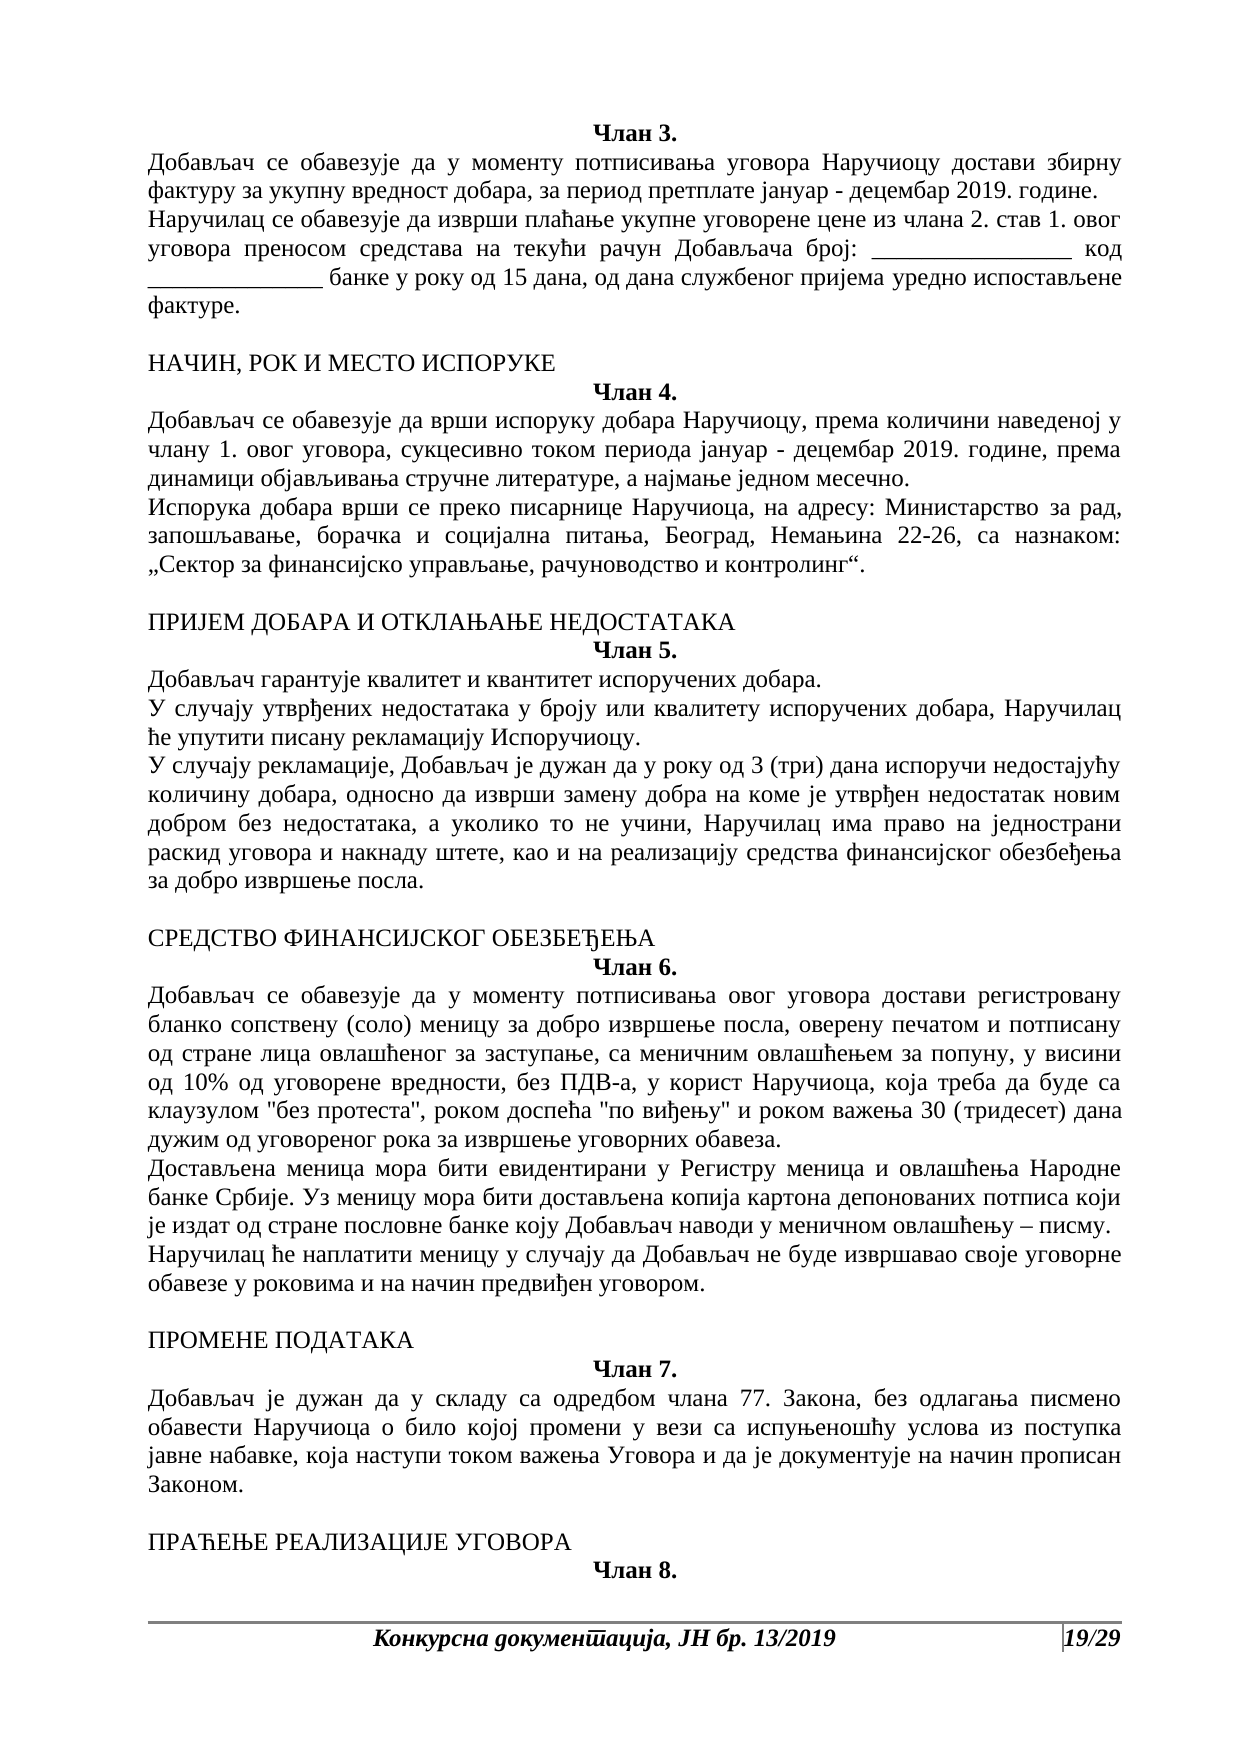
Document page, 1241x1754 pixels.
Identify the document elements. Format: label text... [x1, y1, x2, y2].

text Добављач се обавезује да у моменту потписивања овог уговора достави регистровану бланко сопствену (соло) меницу за добро извршење посла, оверену печатом и потписану од стране лица овлашћеног за заступање, са меничним овлашћењем за попуну, у висини од 10% од уговорене вредности, без ПДВ-а, у корист Наручиоца, која треба да буде са клаузулом ''без протеста'', роком доспећа ''по виђењу'' и роком важења 30 (тридесет) дана дужим од уговореног рока за извршење уговорних обавеза. [148, 981, 1122, 1153]
text У случају рекламације, Добављач је дужан да у року од 3 (три) дана испоручи недостајућу количину добара, односно да изврши замену добра на коме је утврђен недостатак новим добром без недостатака, а уколико то не учини, Наручилац има право на једнострани раскид уговора и накнаду штете, као и на реализацију средства финансијског обезбеђења за добро извршење посла. [148, 751, 1122, 894]
text ПРОМЕНЕ ПОДАТАКА [148, 1326, 1122, 1354]
text У случају утврђених недостатака у броју или квалитету испоручених добара, Наручилац ће упутити писану рекламацију Испоручиоцу. [148, 693, 1122, 751]
text Члан 8. [148, 1556, 1122, 1584]
text Добављач гарантује квалитет и квантитет испоручених добара. [148, 664, 1122, 693]
text Члан 6. [148, 952, 1122, 981]
text ПРИЈЕМ ДОБАРА И ОТКЛАЊАЊЕ НЕДОСТАТАКА [148, 607, 1122, 636]
text Наручилац ће наплатити меницу у случају да Добављач не буде извршавао своје уговорне обавезе у роковима и на начин предвиђен уговором. [148, 1239, 1122, 1297]
text СРЕДСТВО ФИНАНСИЈСКОГ ОБЕЗБЕЂЕЊА [148, 923, 1122, 952]
text Члан 4. [148, 377, 1122, 406]
text Наручилац се обавезује да изврши плаћање укупне уговорене цене из члана 2. став 1. овог уговора преносом средстава на текући рачун Добављача број: ________________ код ______________ банке у року од 15 дана, од дана службеног пријема уредно испостављене фактуре. [148, 204, 1122, 319]
text Добављач се обавезује да врши испоруку добара Наручиоцу, према количини наведеној у члану 1. овог уговора, сукцесивно током периода јануар - децембар 2019. године, према динамици објављивања стручне литературе, а најмање једном месечно. [148, 406, 1122, 492]
text Добављач се обавезује да у моменту потписивања уговора Наручиоцу достави збирну фактуру за укупну вредност добара, за период претплате јануар - децембар 2019. године. [148, 147, 1122, 204]
text Добављач је дужан да у складу са одредбом члана 77. Закона, без одлагања писмено обавести Наручиоца о било којој промени у вези са испуњеношћу услова из поступка јавне набавке, која наступи током важења Уговора и да је документује на начин прописан Законом. [148, 1383, 1122, 1498]
text Испорука добара врши се преко писарнице Наручиоца, на адресу: Министарство за рад, запошљавање, борачка и социјална питања, Београд, Немањина 22-26, са назнаком: „Сектор за финансијско управљање, рачуноводство и контролинг“. [148, 492, 1122, 578]
text Члан 7. [148, 1354, 1122, 1383]
text Члан 5. [148, 636, 1122, 664]
text Достављена меница мора бити евидентирани у Регистру меница и овлашћења Народне банке Србије. Уз меницу мора бити достављена копија картона депонованих потписа који је издат од стране пословне банке коју Добављач наводи у меничном овлашћењу – писму. [148, 1153, 1122, 1239]
text ПРАЋЕЊЕ РЕАЛИЗАЦИЈЕ УГОВОРА [148, 1527, 1122, 1556]
text Члан 3. [148, 118, 1122, 147]
text НАЧИН, РОК И МЕСТО ИСПОРУКЕ [148, 348, 1122, 377]
